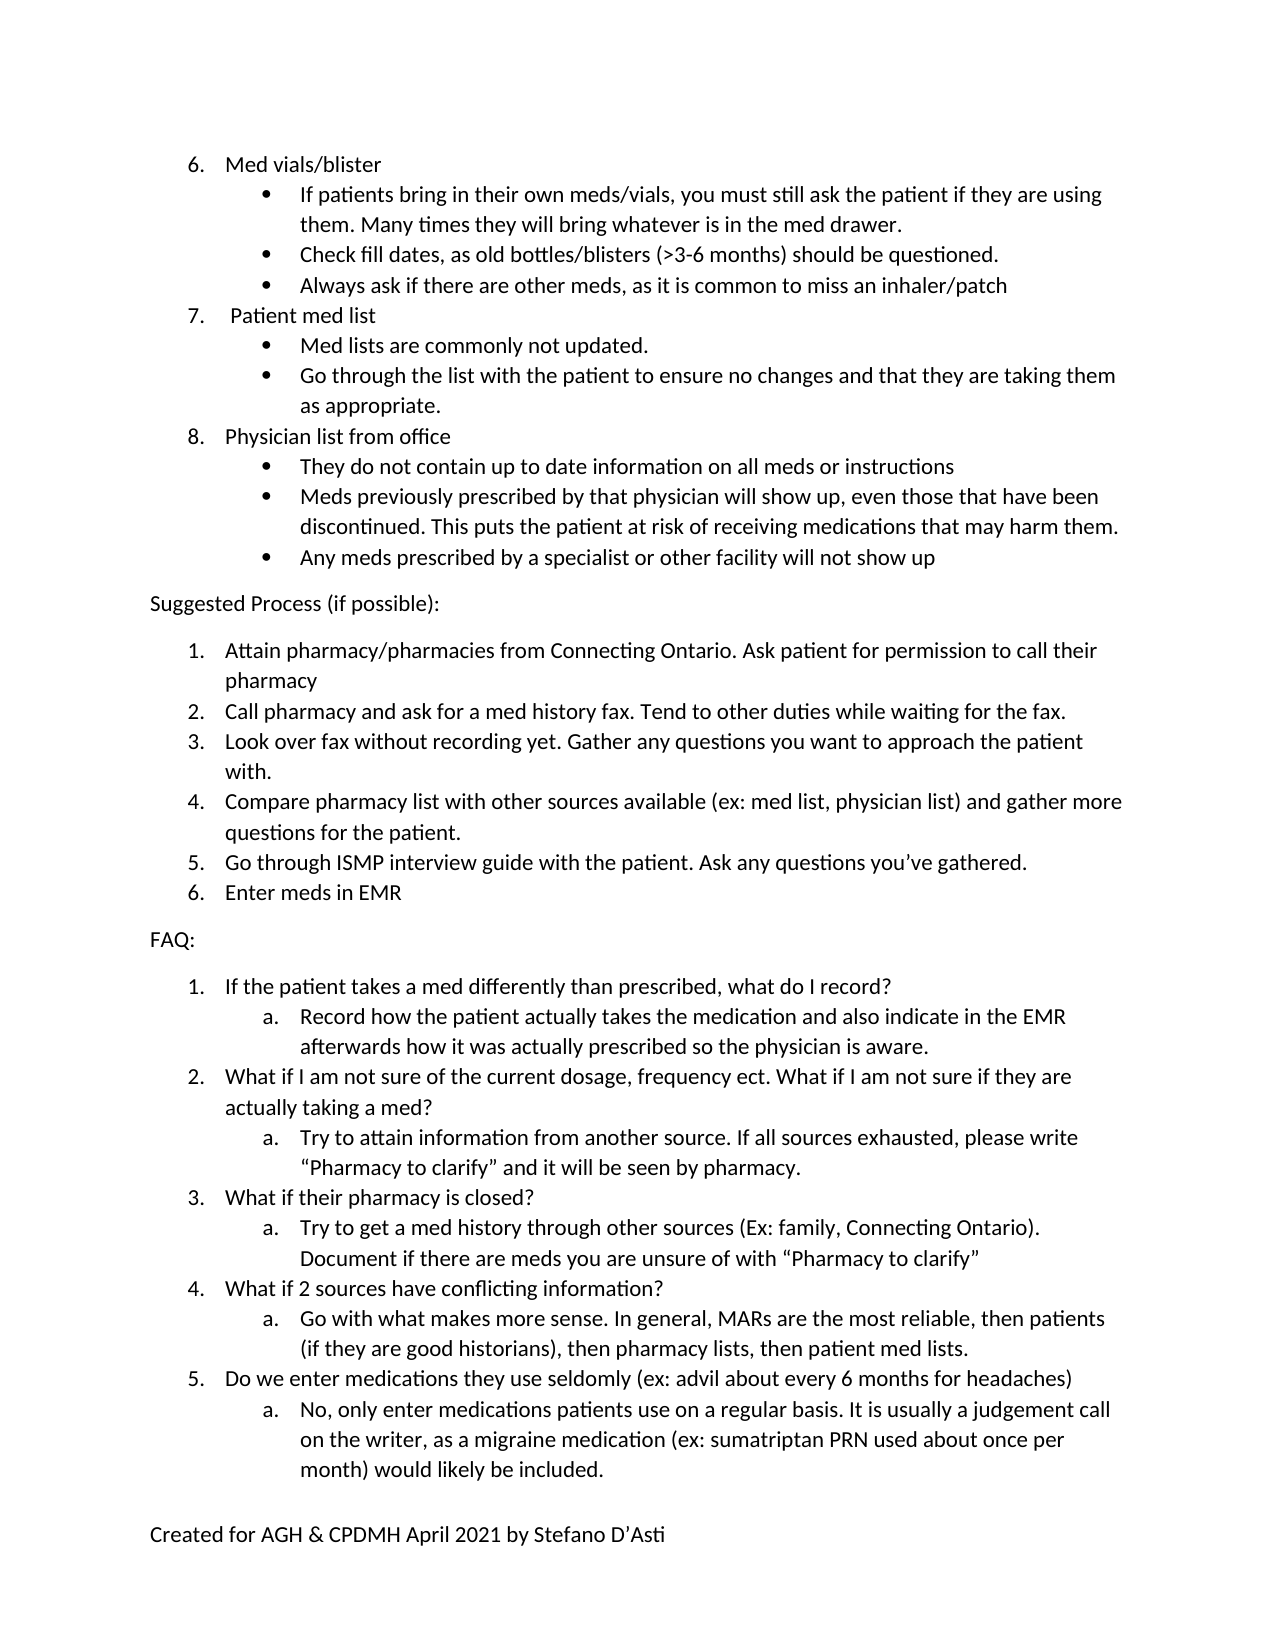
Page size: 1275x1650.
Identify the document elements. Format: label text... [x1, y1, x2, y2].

list If the patient takes a med differently than prescribed, what do I record? [187, 972, 1125, 1000]
list Go with what makes more sense. In general, MARs are the most reliable, then patients (if they are good historians), then pharmacy lists, then patient med lists. [262, 1304, 1125, 1362]
list They do not contain up to date information on all meds or instructions [262, 452, 1125, 480]
list Patient med list [187, 301, 1125, 329]
list Med lists are commonly not updated. [262, 331, 1125, 359]
list Do we enter medications they use seldomly (ex: advil about every 6 months for headaches) [187, 1364, 1125, 1393]
list Med vials/blister [187, 150, 1125, 178]
list If patients bring in their own meds/vials, you must still ask the patient if they are using them. Many times they will bring whatever is in the med drawer. [262, 180, 1125, 238]
list What if I am not sure of the current dosage, frequency ect. What if I am not sure if they are actually taking a med? [187, 1062, 1125, 1121]
list Try to attain information from another source. If all sources exhausted, please write “Pharmacy to clarify” and it will be seen by pharmacy. [262, 1123, 1125, 1181]
list Attain pharmacy/pharmacies from Connecting Ontario. Ask patient for permission to call their pharmacy [187, 636, 1125, 695]
list What if 2 sources have conflicting information? [187, 1274, 1125, 1302]
list Physician list from office [187, 422, 1125, 450]
list No, only enter medications patients use on a regular basis. It is usually a judgement call on the writer, as a migraine medication (ex: sumatriptan PRN used about once per month) would likely be included. [262, 1395, 1125, 1483]
list Meds previously prescribed by that physician will show up, even those that have been discontinued. This puts the patient at risk of receiving medications that may harm them. [262, 482, 1125, 541]
list Go through the list with the patient to ensure no changes and that they are taking them as appropriate. [262, 361, 1125, 420]
list Call pharmacy and ask for a med history fax. Tend to other duties while waiting for the fax. [187, 697, 1125, 725]
list Enter meds in EMR [187, 878, 1125, 906]
list Look over fax without recording yet. Gather any questions you want to approach the patient with. [187, 727, 1125, 785]
list Any meds prescribed by a specialist or other facility will not show up [262, 543, 1125, 571]
list Compare pharmacy list with other sources available (ex: med list, physician list) and gather more questions for the patient. [187, 787, 1125, 846]
list Record how the patient actually takes the medication and also indicate in the EMR afterwards how it was actually prescribed so the physician is aware. [262, 1002, 1125, 1060]
list Always ask if there are other meds, as it is common to miss an inhaler/patch [262, 271, 1125, 299]
list What if their pharmacy is closed? [187, 1183, 1125, 1211]
text FAQ: [150, 925, 1125, 953]
list Try to get a med history through other sources (Ex: family, Connecting Ontario). Document if there are meds you are unsure of with “Pharmacy to clarify” [262, 1213, 1125, 1272]
list Go through ISMP interview guide with the patient. Ask any questions you’ve gathered. [187, 848, 1125, 876]
text Suggested Process (if possible): [150, 589, 1125, 618]
list Check fill dates, as old bottles/blisters (>3-6 months) should be questioned. [262, 241, 1125, 269]
